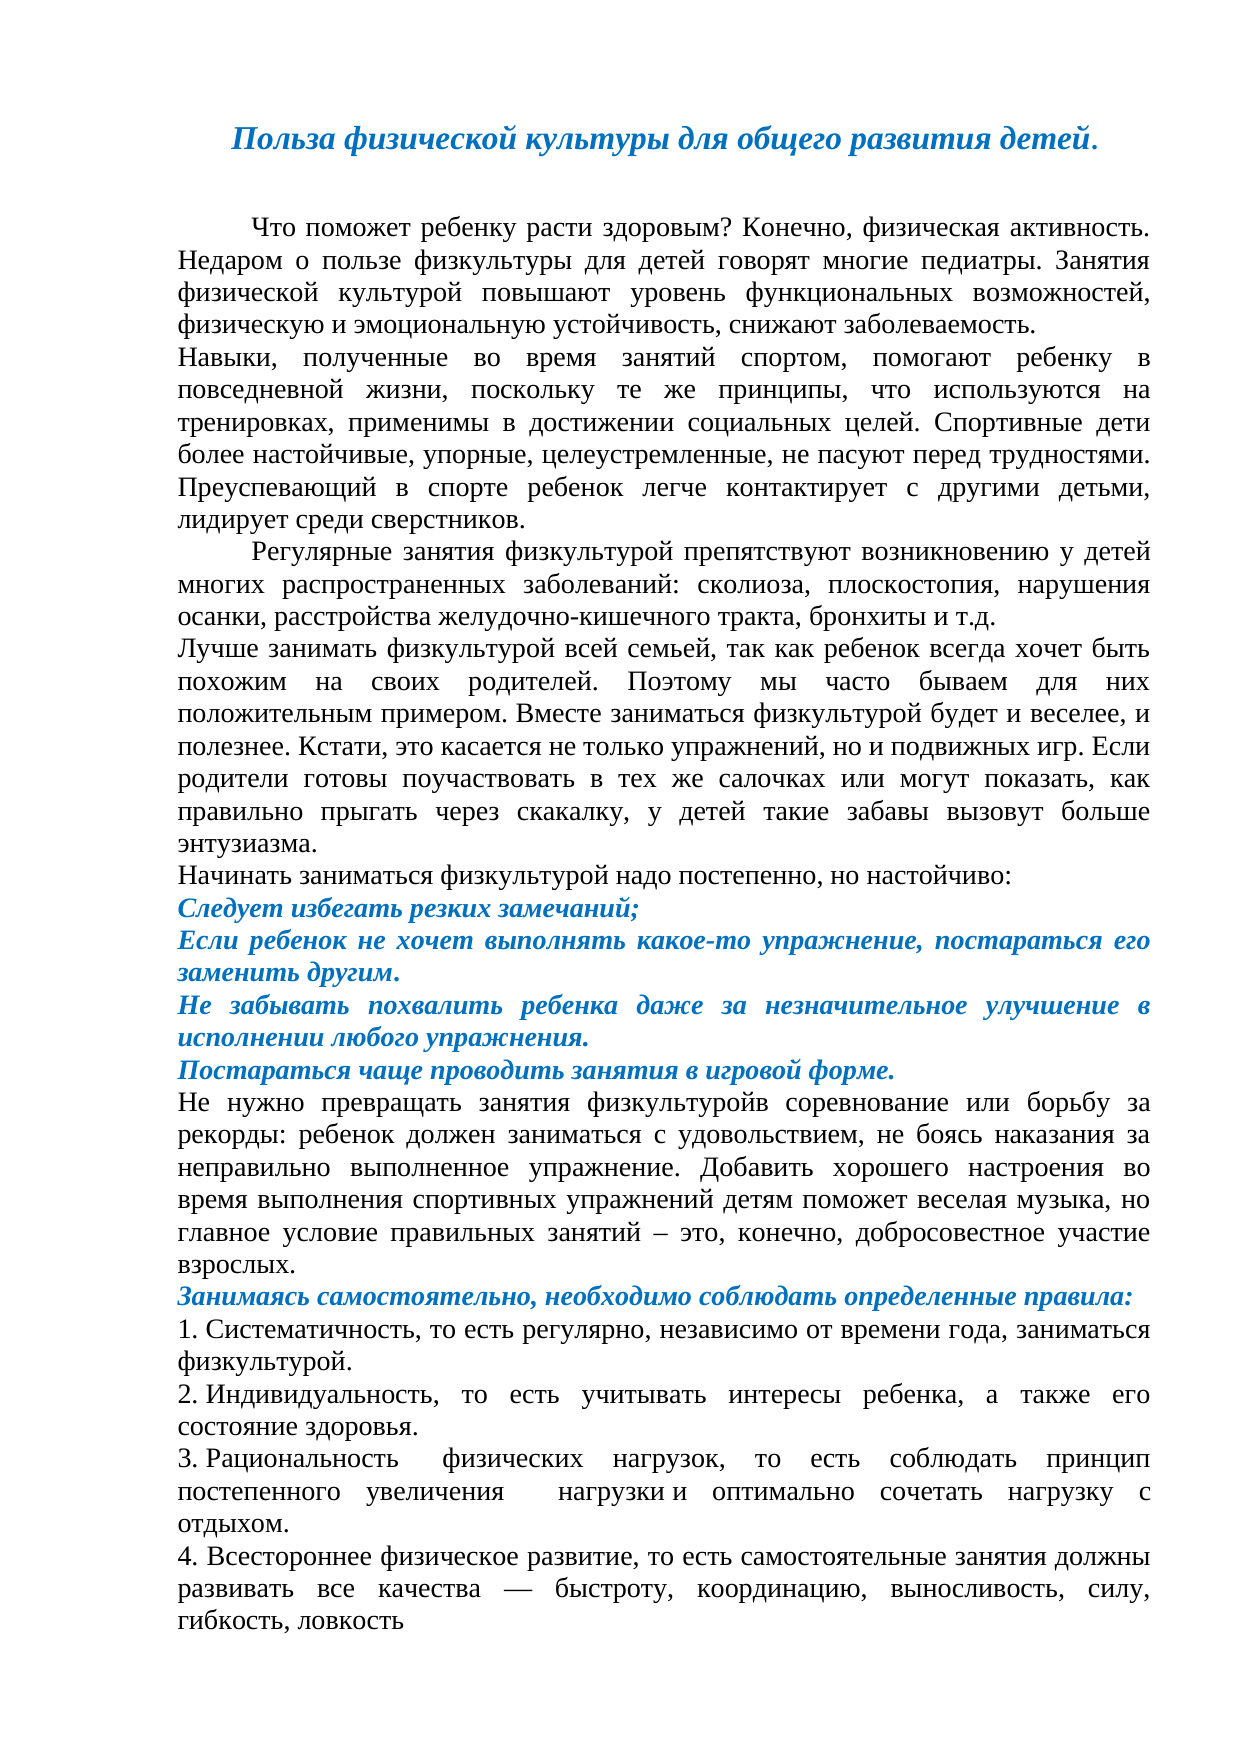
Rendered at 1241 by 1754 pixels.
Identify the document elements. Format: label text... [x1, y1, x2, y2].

text 4. Всестороннее физическое развитие, то есть самостоятельные занятия должны развивать все качества — быстроту, координацию, выносливость, силу, гибкость, ловкость [177, 1539, 1152, 1636]
text Польза физической культуры для общего развития детей. [177, 118, 1152, 156]
text Лучше занимать физкультурой всей семьей, так как ребенок всегда хочет быть похожим на своих родителей. Поэтому мы часто бываем для них положительным примером. Вместе заниматься физкультурой будет и веселее, и полезнее. Кстати, это касается не только упражнений, но и подвижных игр. Если родители готовы поучаствовать в тех же салочках или могут показать, как правильно прыгать через скакалку, у детей такие забавы вызовут больше энтузиазма. Начинать заниматься физкультурой надо постепенно, но настойчиво: [177, 632, 1152, 891]
text 1. Систематичность, то есть регулярно, независимо от времени года, заниматься физкультурой. [177, 1312, 1152, 1377]
text Что поможет ребенку расти здоровым? Конечно, физическая активность. Недаром о пользе физкультуры для детей говорят многие педиатры. Занятия физической культурой повышают уровень функциональных возможностей, физическую и эмоциональную устойчивость, снижают заболеваемость. [177, 210, 1152, 340]
text Регулярные занятия физкультурой препятствуют возникновению у детей многих распространенных заболеваний: сколиоза, плоскостопия, нарушения осанки, расстройства желудочно-кишечного тракта, бронхиты и т.д. [177, 534, 1152, 632]
text Занимаясь самостоятельно, необходимо соблюдать определенные правила: [177, 1279, 1152, 1312]
text 2. Индивидуальность, то есть учитывать интересы ребенка, а также его состояние здоровья. [177, 1377, 1152, 1441]
text Не нужно превращать занятия физкультуройв соревнование или борьбу за рекорды: ребенок должен заниматься с удовольствием, не боясь наказания за неправильно выполненное упражнение. Добавить хорошего настроения во время выполнения спортивных упражнений детям поможет веселая музыка, но главное условие правильных занятий – это, конечно, добросовестное участие взрослых. [177, 1085, 1152, 1279]
text Следует избегать резких замечаний; [177, 891, 1152, 923]
text Постараться чаще проводить занятия в игровой форме. [177, 1053, 1152, 1085]
text 3. Рациональность физических нагрузок, то есть соблюдать принцип постепенного увеличения нагрузки и оптимально сочетать нагрузку с отдыхом. [177, 1441, 1152, 1539]
text Навыки, полученные во время занятий спортом, помогают ребенку в повседневной жизни, поскольку те же принципы, что используются на тренировках, применимы в достижении социальных целей. Спортивные дети более настойчивые, упорные, целеустремленные, не пасуют перед трудностями. Преуспевающий в спорте ребенок легче контактирует с другими детьми, лидирует среди сверстников. [177, 340, 1152, 534]
text Если ребенок не хочет выполнять какое-то упражнение, постараться его заменить другим. [177, 923, 1152, 988]
text Не забывать похвалить ребенка даже за незначительное улучшение в исполнении любого упражнения. [177, 988, 1152, 1053]
